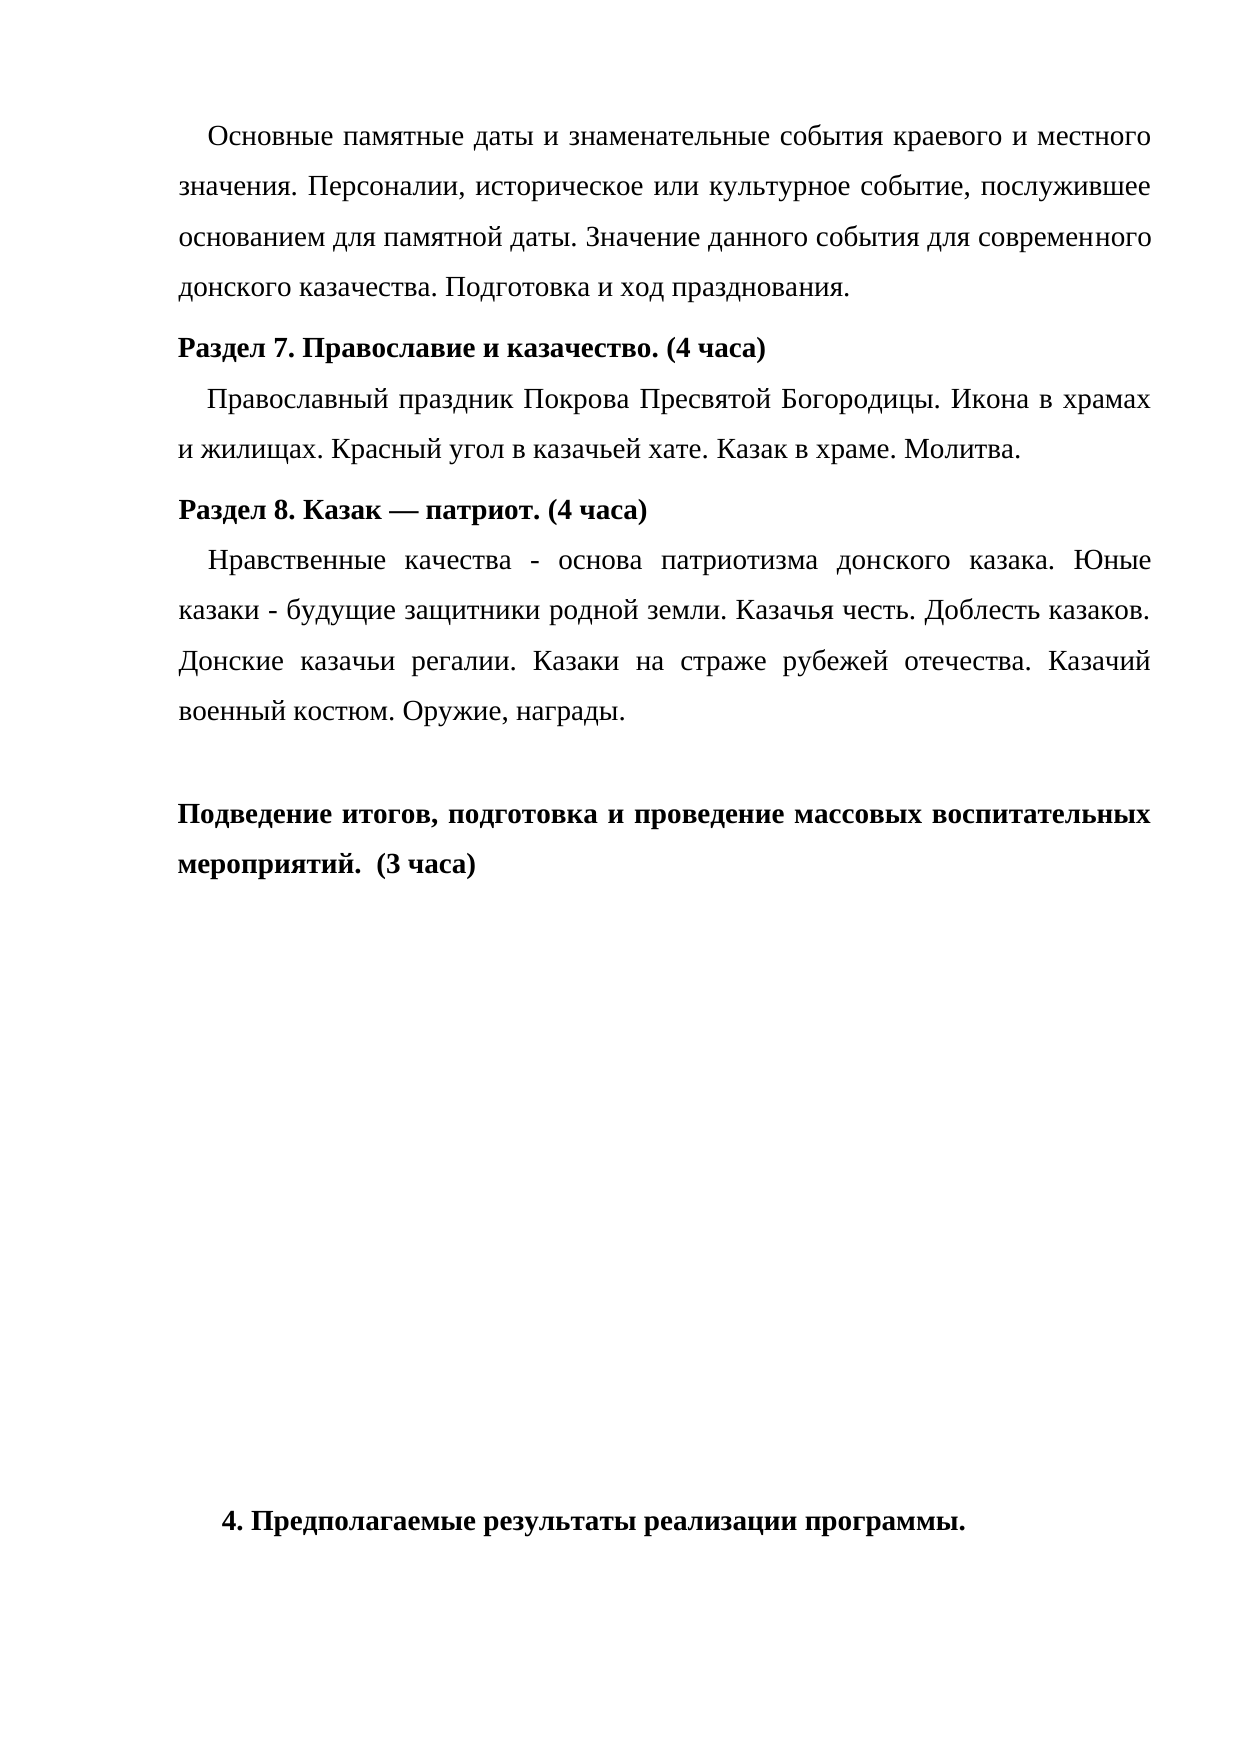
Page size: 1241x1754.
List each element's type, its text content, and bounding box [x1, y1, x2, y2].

text Нравственные качества - основа патриотизма донского казака. Юные казаки - будущие защитники родной земли. Казачья честь. Доблесть казаков. Донские казачьи регалии. Казаки на страже рубежей отечества. Казачий военный костюм. Оружие, награды. [178, 542, 1152, 727]
text Раздел 8. Казак — патриот. (4 часа) [178, 492, 1152, 525]
text Раздел 7. Православие и казачество. (4 часа) [178, 330, 1152, 364]
text Подведение итогов, подготовка и проведение массовых воспитательных мероприятий. (3 часа) [177, 796, 1152, 880]
text Основные памятные даты и знаменательные события краевого и местного значения. Персоналии, историческое или культурное событие, послужившее основанием для памятной даты. Значение данного события для современного донского казачества. Подготовка и ход празднования. [178, 118, 1152, 303]
text Православный праздник Покрова Пресвятой Богородицы. Икона в храмах и жилищах. Красный угол в казачьей хате. Казак в храме. Молитва. [178, 381, 1152, 464]
text 4. Предполагаемые результаты реализации программы. [177, 1503, 1152, 1537]
